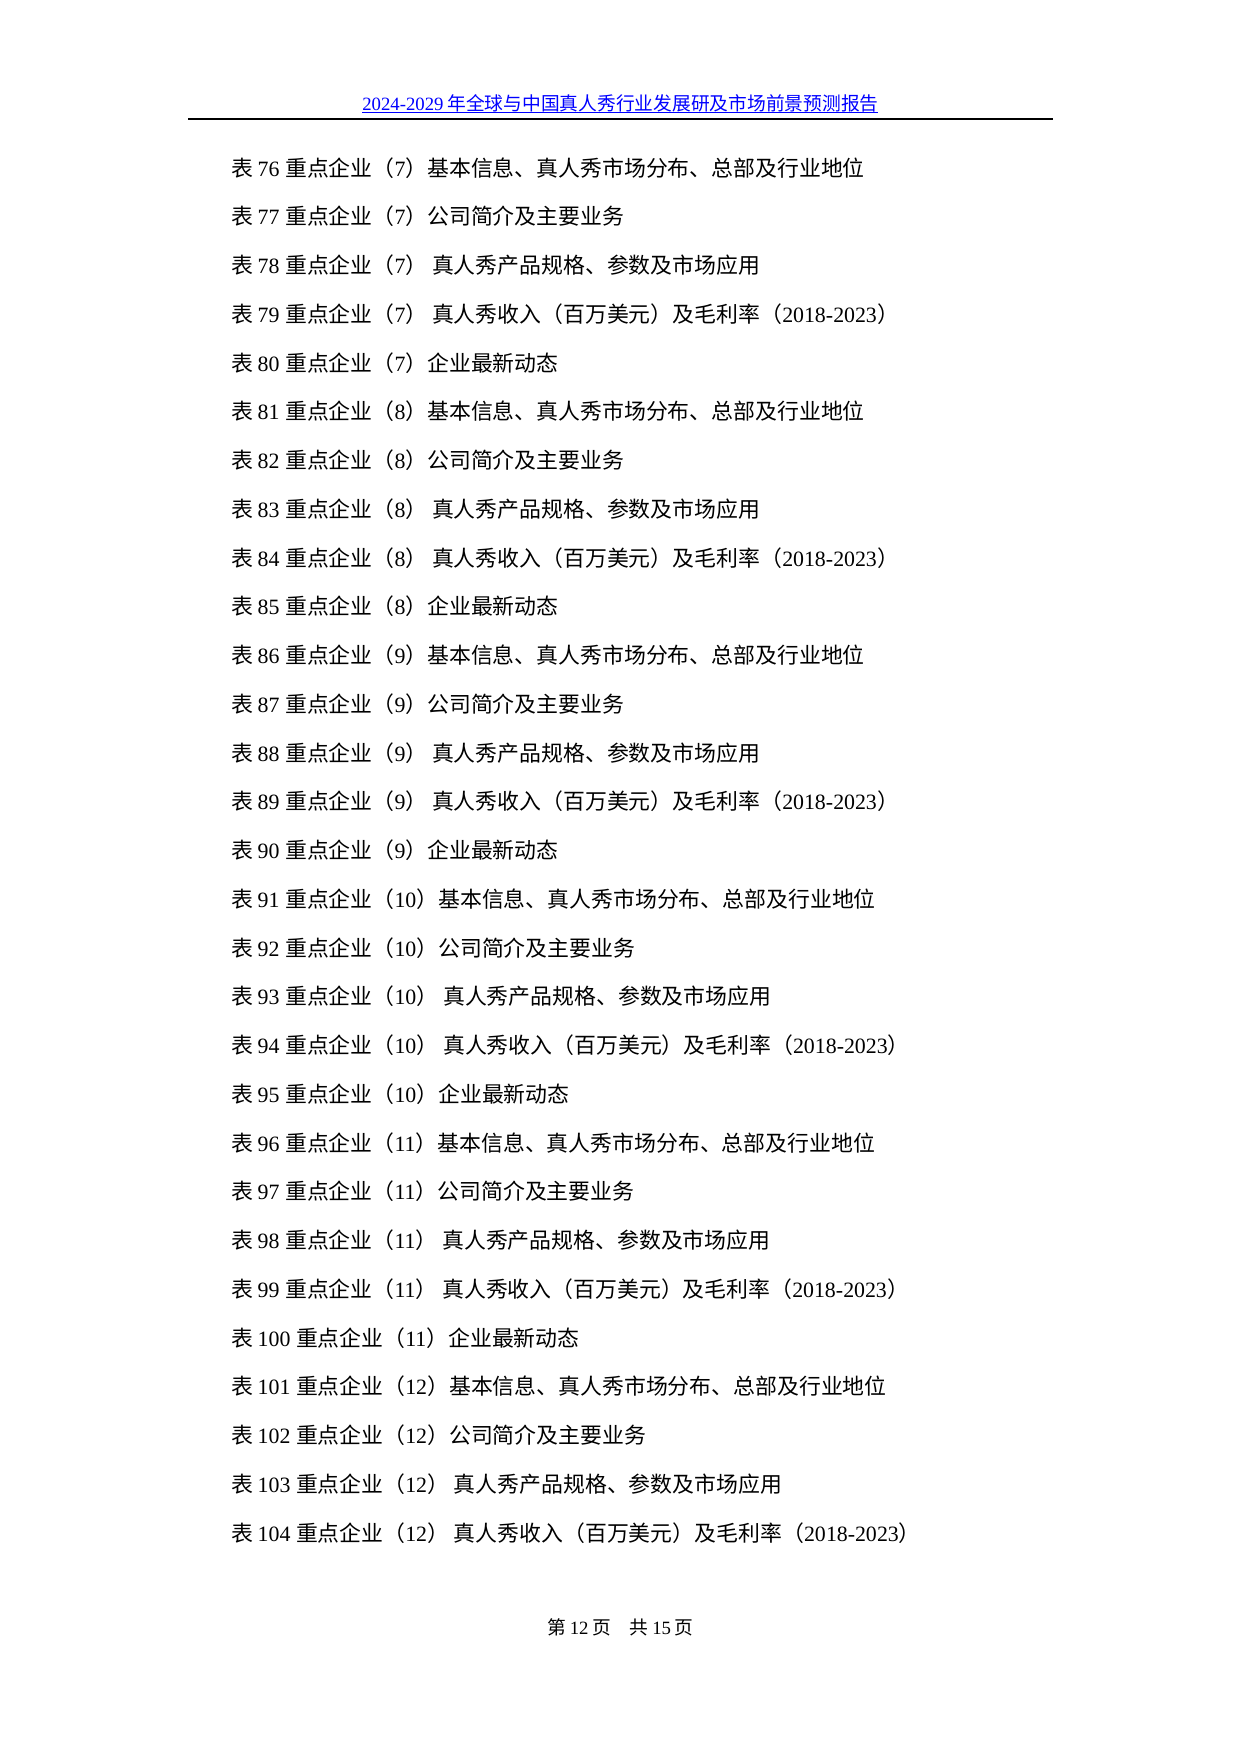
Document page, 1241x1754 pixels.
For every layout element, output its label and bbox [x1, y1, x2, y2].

text [187, 150, 1053, 1548]
